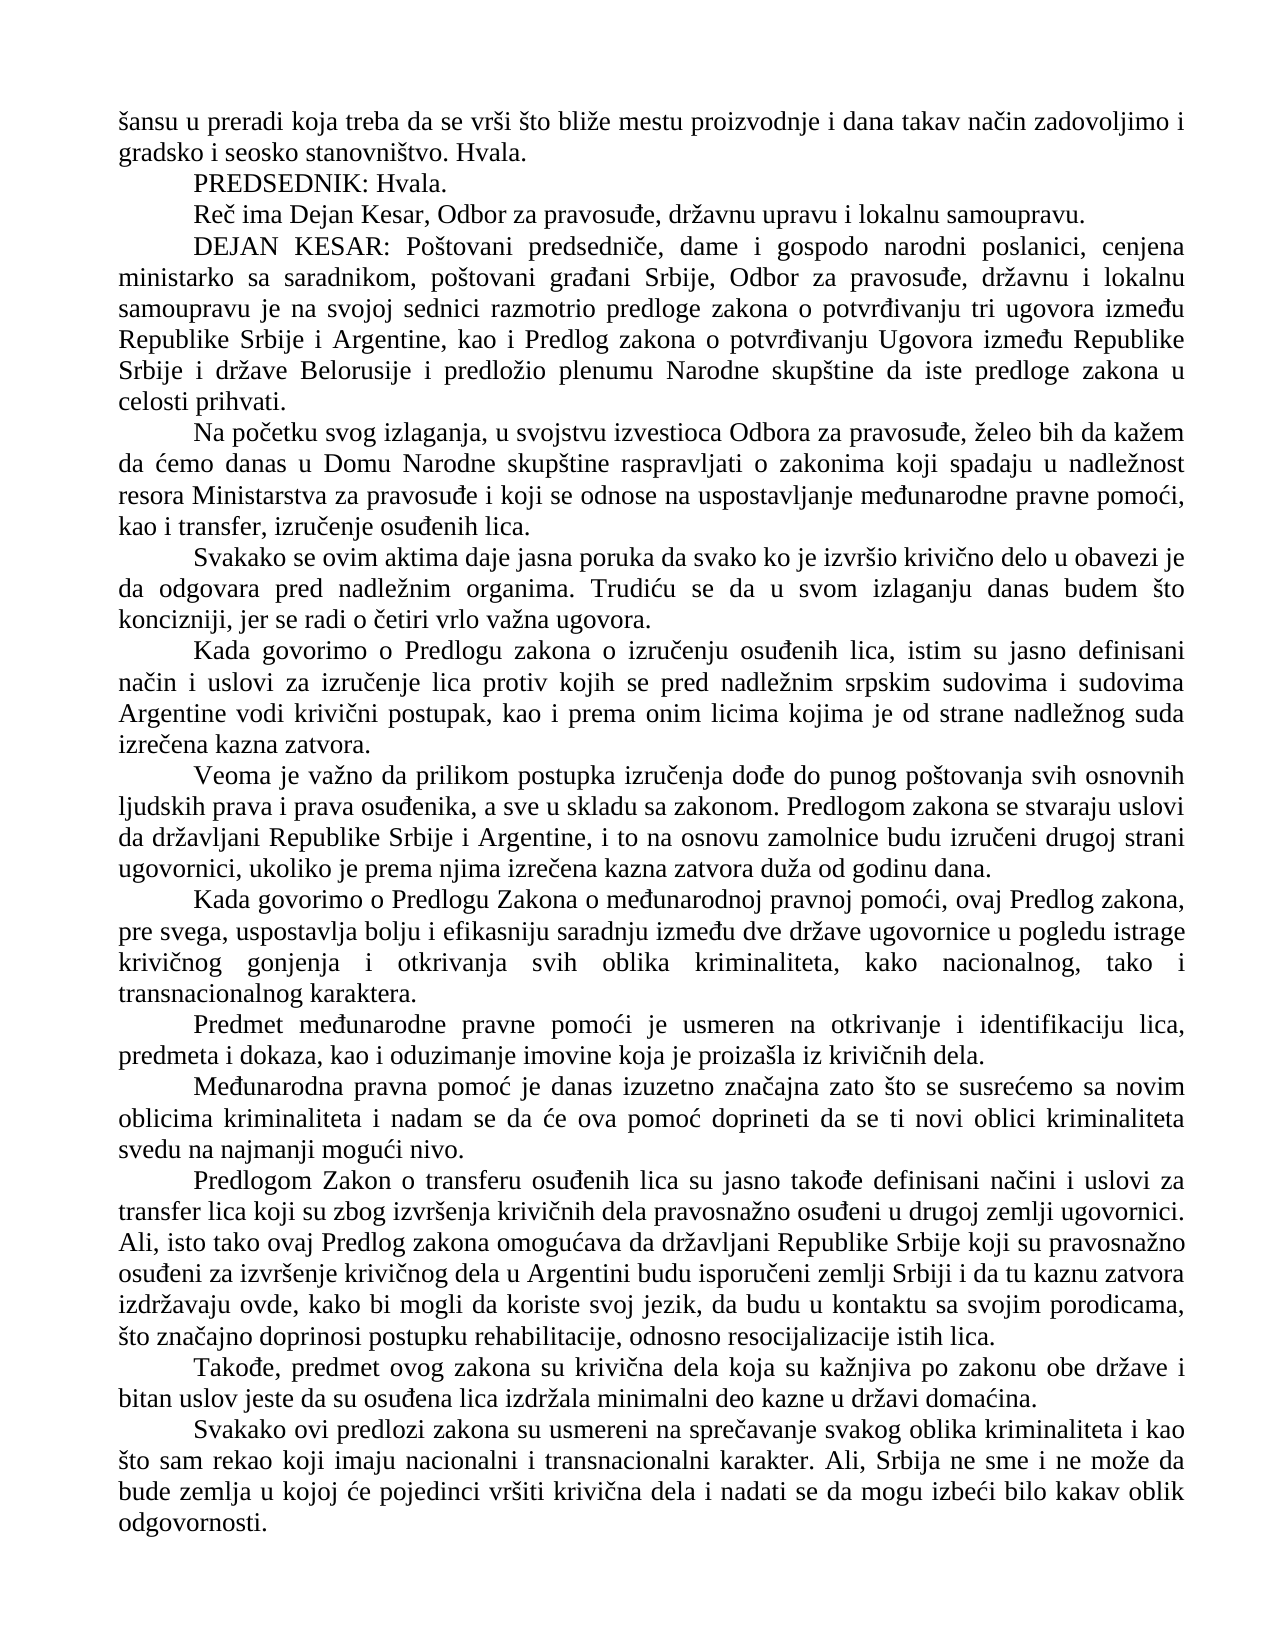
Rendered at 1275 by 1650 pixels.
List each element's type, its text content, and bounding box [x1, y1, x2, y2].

text Međunarodna pravna pomoć je danas izuzetno značajna zato što se susrećemo sa novim oblicima kriminaliteta i nadam se da će ova pomoć doprineti da se ti novi oblici kriminaliteta svedu na najmanji mogući nivo. [118, 1071, 1186, 1164]
text Takođe, predmet ovog zakona su krivična dela koja su kažnjiva po zakonu obe države i bitan uslov jeste da su osuđena lica izdržala minimalni deo kazne u državi domaćina. [118, 1351, 1186, 1413]
text Reč ima Dejan Kesar, Odbor za pravosuđe, državnu upravu i lokalnu samoupravu. [118, 198, 1186, 229]
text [118, 105, 1186, 167]
text PREDSEDNIK: Hvala. [118, 167, 1186, 198]
text Svakako se ovim aktima daje jasna poruka da svako ko je izvršio krivično delo u obavezi je da odgovara pred nadležnim organima. Trudiću se da u svom izlaganju danas budem što koncizniji, jer se radi o četiri vrlo važna ugovora. [118, 541, 1186, 634]
text Predlogom Zakon o transferu osuđenih lica su jasno takođe definisani načini i uslovi za transfer lica koji su zbog izvršenja krivičnih dela pravosnažno osuđeni u drugoj zemlji ugovornici. Ali, isto tako ovaj Predlog zakona omogućava da državljani Republike Srbije koji su pravosnažno osuđeni za izvršenje krivičnog dela u Argentini budu isporučeni zemlji Srbiji i da tu kaznu zatvora izdržavaju ovde, kako bi mogli da koriste svoj jezik, da budu u kontaktu sa svojim porodicama, što značajno doprinosi postupku rehabilitacije, odnosno resocijalizacije istih lica. [118, 1164, 1186, 1351]
text Svakako ovi predlozi zakona su usmereni na sprečavanje svakog oblika kriminaliteta i kao što sam rekao koji imaju nacionalni i transnacionalni karakter. Ali, Srbija ne sme i ne može da bude zemlja u kojoj će pojedinci vršiti krivična dela i nadati se da mogu izbeći bilo kakav oblik odgovornosti. [118, 1413, 1186, 1538]
text DEJAN KESAR: Poštovani predsedniče, dame i gospodo narodni poslanici, cenjena ministarko sa saradnikom, poštovani građani Srbije, Odbor za pravosuđe, državnu i lokalnu samoupravu je na svojoj sednici razmotrio predloge zakona o potvrđivanju tri ugovora između Republike Srbije i Argentine, kao i Predlog zakona o potvrđivanju Ugovora između Republike Srbije i države Belorusije i predložio plenumu Narodne skupštine da iste predloge zakona u celosti prihvati. [118, 229, 1186, 416]
text Predmet međunarodne pravne pomoći je usmeren na otkrivanje i identifikaciju lica, predmeta i dokaza, kao i oduzimanje imovine koja je proizašla iz krivičnih dela. [118, 1008, 1186, 1071]
text Na početku svog izlaganja, u svojstvu izvestioca Odbora za pravosuđe, želeo bih da kažem da ćemo danas u Domu Narodne skupštine raspravljati o zakonima koji spadaju u nadležnost resora Ministarstva za pravosuđe i koji se odnose na uspostavljanje međunarodne pravne pomoći, kao i transfer, izručenje osuđenih lica. [118, 416, 1186, 541]
text Veoma je važno da prilikom postupka izručenja dođe do punog poštovanja svih osnovnih ljudskih prava i prava osuđenika, a sve u skladu sa zakonom. Predlogom zakona se stvaraju uslovi da državljani Republike Srbije i Argentine, i to na osnovu zamolnice budu izručeni drugoj strani ugovornici, ukoliko je prema njima izrečena kazna zatvora duža od godinu dana. [118, 759, 1186, 884]
text Kada govorimo o Predlogu Zakona o međunarodnoj pravnoj pomoći, ovaj Predlog zakona, pre svega, uspostavlja bolju i efikasniju saradnju između dve države ugovornice u pogledu istrage krivičnog gonjenja i otkrivanja svih oblika kriminaliteta, kako nacionalnog, tako i transnacionalnog karaktera. [118, 884, 1186, 1008]
text Kada govorimo o Predlogu zakona o izručenju osuđenih lica, istim su jasno definisani način i uslovi za izručenje lica protiv kojih se pred nadležnim srpskim sudovima i sudovima Argentine vodi krivični postupak, kao i prema onim licima kojima je od strane nadležnog suda izrečena kazna zatvora. [118, 634, 1186, 759]
